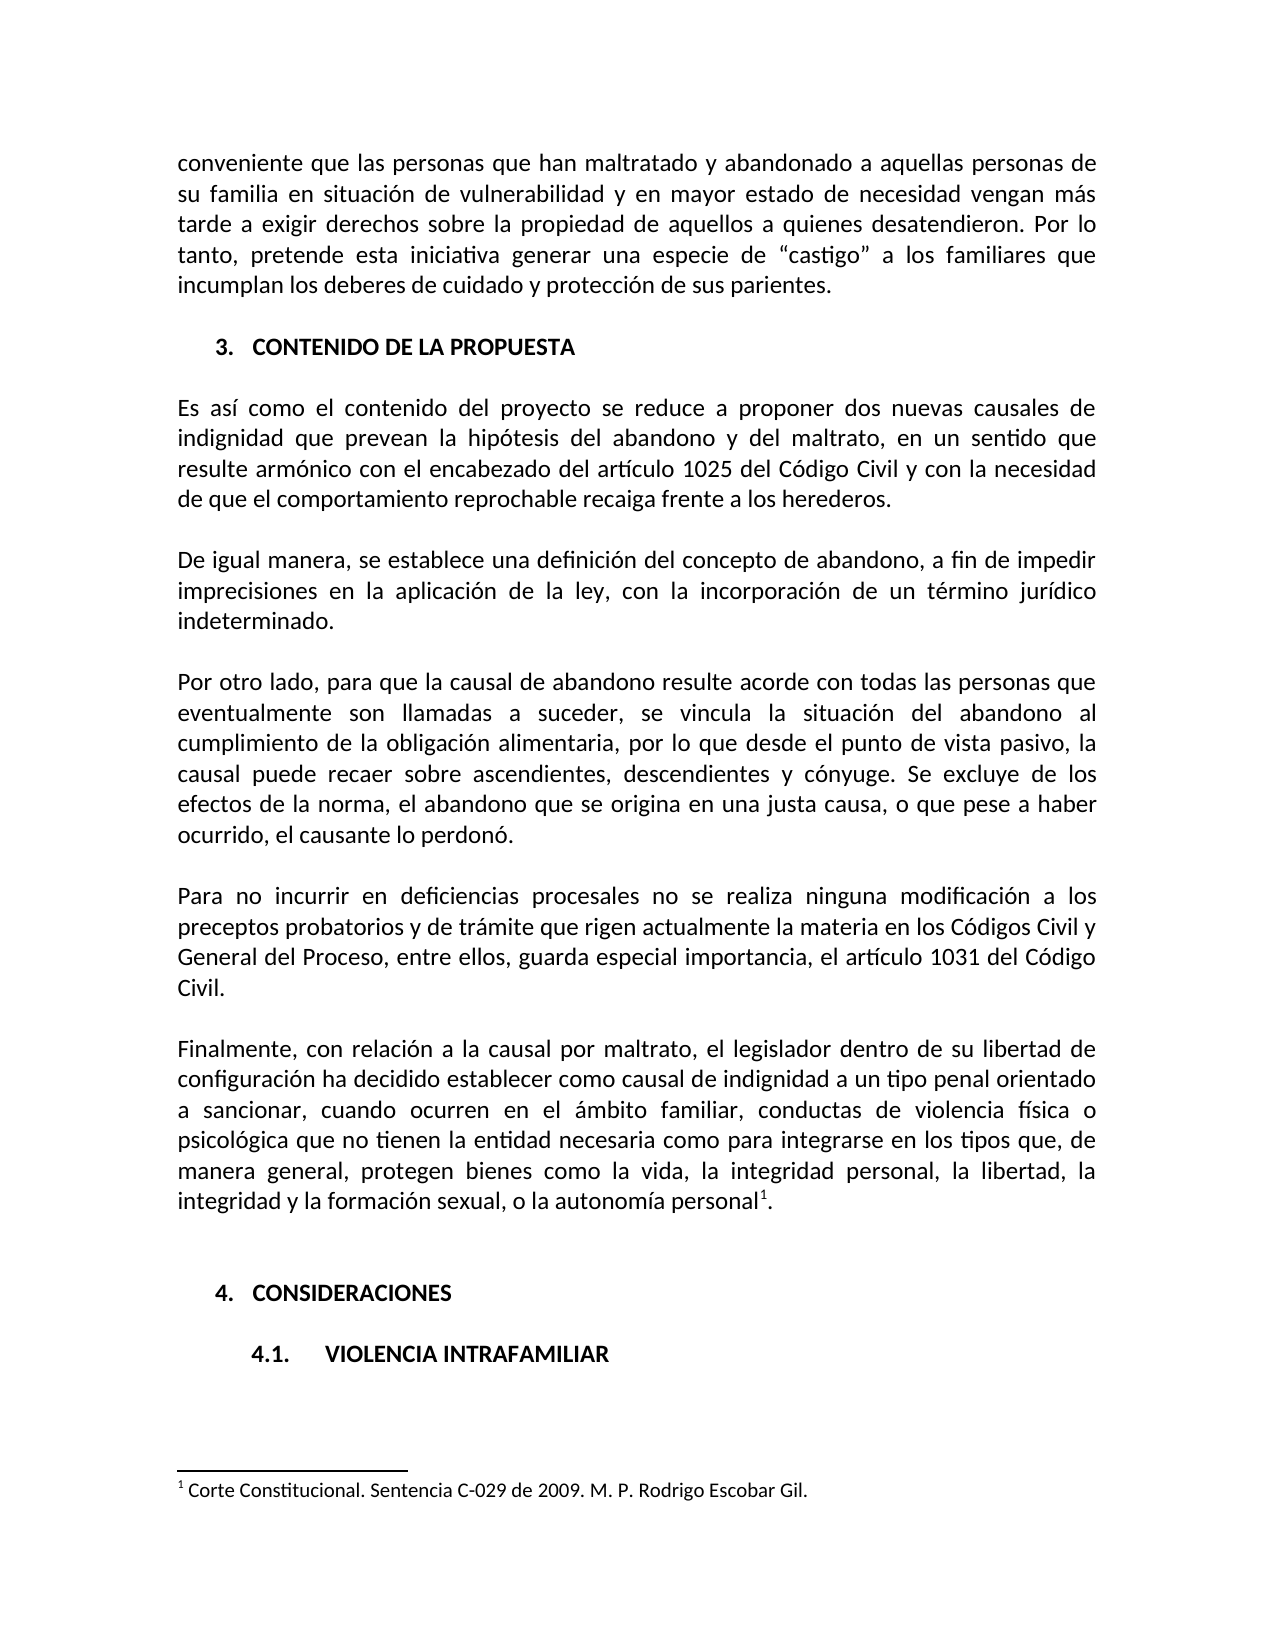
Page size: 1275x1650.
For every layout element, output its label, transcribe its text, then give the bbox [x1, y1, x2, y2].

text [177, 148, 1098, 300]
list CONTENIDO DE LA PROPUESTA [215, 331, 1098, 361]
text Finalmente, con relación a la causal por maltrato, el legislador dentro de su libertad de configuración ha decidido establecer como causal de indignidad a un tipo penal orientado a sancionar, cuando ocurren en el ámbito familiar, conductas de violencia física o psicológica que no tienen la entidad necesaria como para integrarse en los tipos que, de manera general, protegen bienes como la vida, la integridad personal, la libertad, la integridad y la formación sexual, o la autonomía personal. [177, 1033, 1098, 1216]
text Es así como el contenido del proyecto se reduce a proponer dos nuevas causales de indignidad que prevean la hipótesis del abandono y del maltrato, en un sentido que resulte armónico con el encabezado del artículo 1025 del Código Civil y con la necesidad de que el comportamiento reprochable recaiga frente a los herederos. [177, 392, 1098, 514]
text Para no incurrir en deficiencias procesales no se realiza ninguna modificación a los preceptos probatorios y de trámite que rigen actualmente la materia en los Códigos Civil y General del Proceso, entre ellos, guarda especial importancia, el artículo 1031 del Código Civil. [177, 880, 1098, 1002]
text De igual manera, se establece una definición del concepto de abandono, a fin de impedir imprecisiones en la aplicación de la ley, con la incorporación de un término jurídico indeterminado. [177, 544, 1098, 636]
text Por otro lado, para que la causal de abandono resulte acorde con todas las personas que eventualmente son llamadas a suceder, se vincula la situación del abandono al cumplimiento de la obligación alimentaria, por lo que desde el punto de vista pasivo, la causal puede recaer sobre ascendientes, descendientes y cónyuge. Se excluye de los efectos de la norma, el abandono que se origina en una justa causa, o que pese a haber ocurrido, el causante lo perdonó. [177, 666, 1098, 849]
list CONSIDERACIONES [215, 1277, 1098, 1307]
list VIOLENCIA INTRAFAMILIAR [251, 1338, 1098, 1368]
